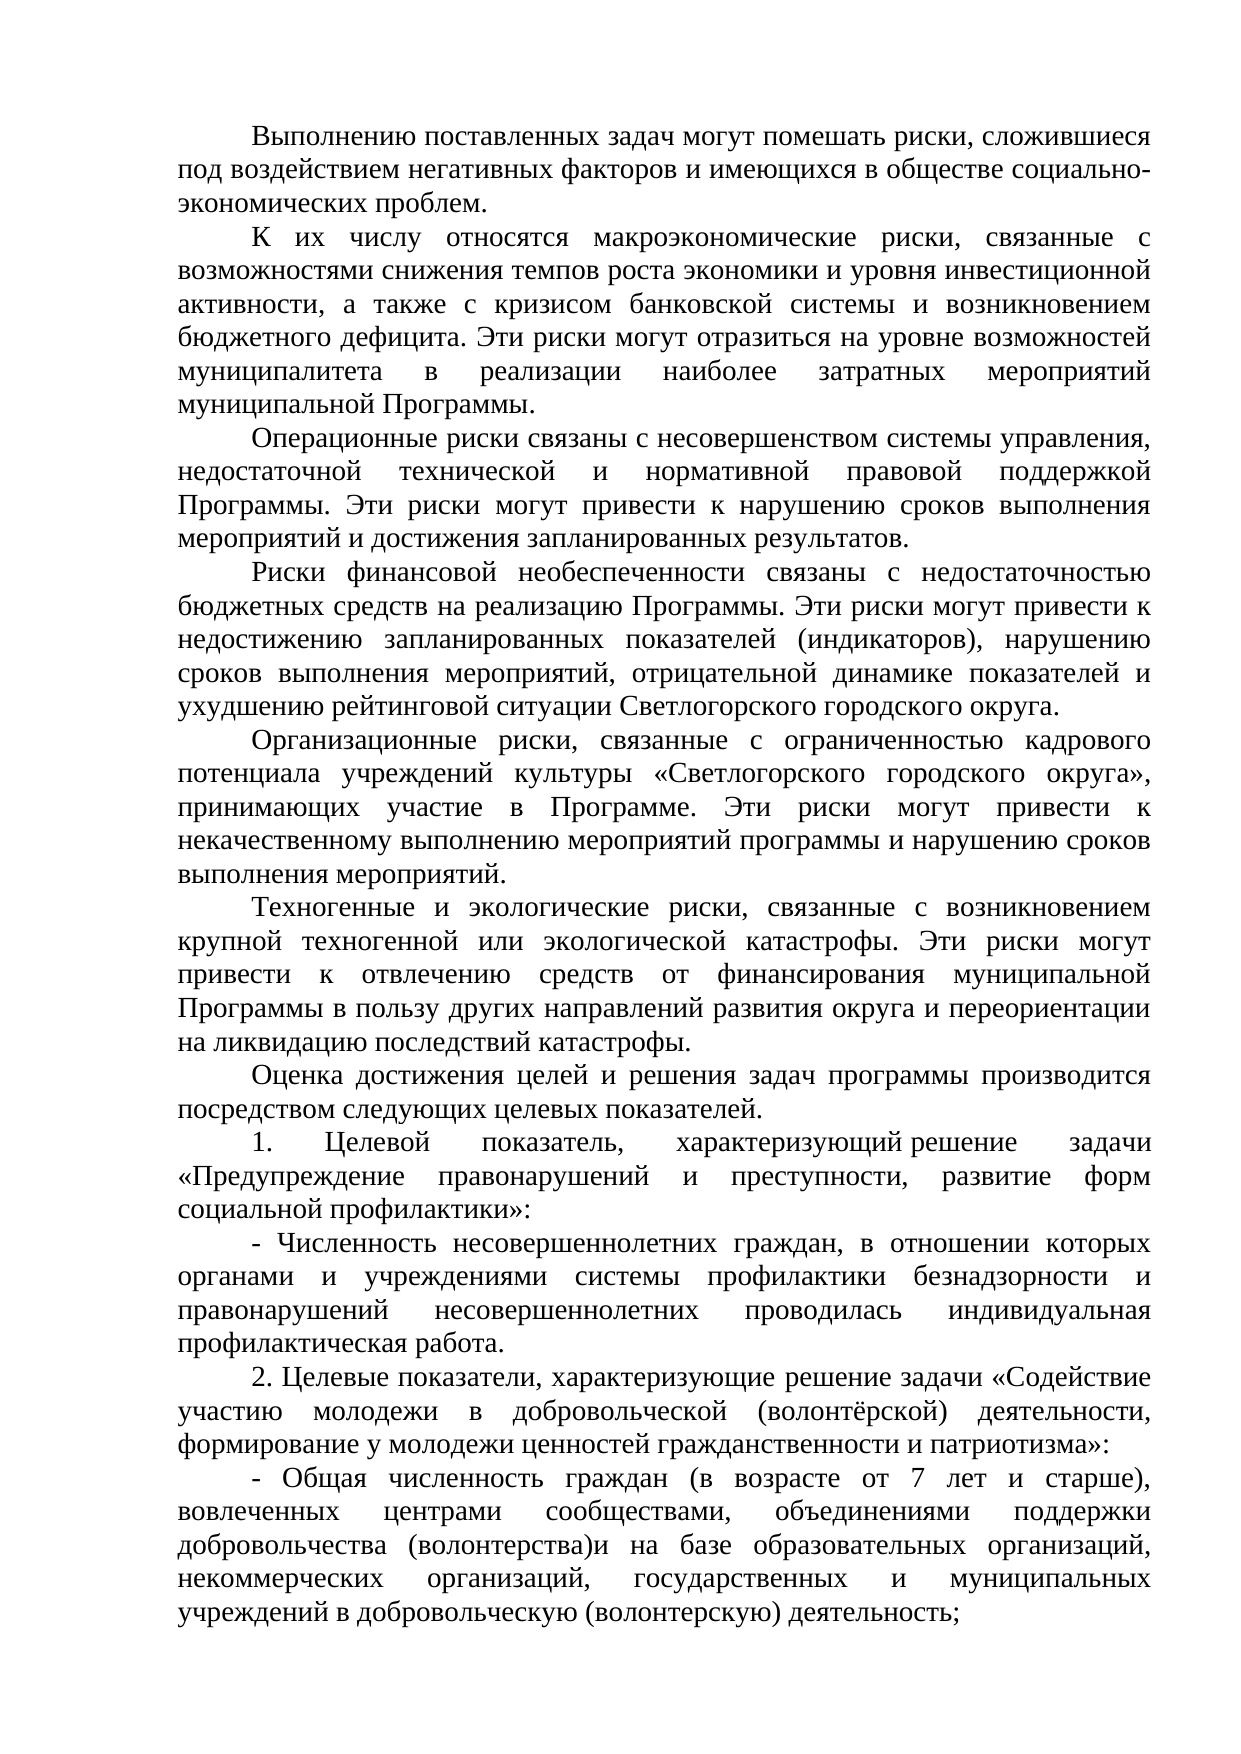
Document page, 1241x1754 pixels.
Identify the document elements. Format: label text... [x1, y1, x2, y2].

text Организационные риски, связанные с ограниченностью кадрового потенциала учреждений культуры «Светлогорского городского округа», принимающих участие в Программе. Эти риски могут привести к некачественному выполнению мероприятий программы и нарушению сроков выполнения мероприятий. [177, 722, 1152, 889]
text - Общая численность граждан (в возрасте от 7 лет и старше), вовлеченных центрами сообществами, объединениями поддержки добровольчества (волонтерства)и на базе образовательных организаций, некоммерческих организаций, государственных и муниципальных учреждений в добровольческую (волонтерскую) деятельность; [177, 1460, 1152, 1627]
text Операционные риски связаны с несовершенством системы управления, недостаточной технической и нормативной правовой поддержкой Программы. Эти риски могут привести к нарушению сроков выполнения мероприятий и достижения запланированных результатов. [177, 420, 1152, 554]
text Выполнению поставленных задач могут помешать риски, сложившиеся под воздействием негативных факторов и имеющихся в обществе социально-экономических проблем. [177, 118, 1152, 219]
text Техногенные и экологические риски, связанные с возникновением крупной техногенной или экологической катастрофы. Эти риски могут привести к отвлечению средств от финансирования муниципальной Программы в пользу других направлений развития округа и переориентации на ликвидацию последствий катастрофы. [177, 889, 1152, 1057]
text Риски финансовой необеспеченности связаны с недостаточностью бюджетных средств на реализацию Программы. Эти риски могут привести к недостижению запланированных показателей (индикаторов), нарушению сроков выполнения мероприятий, отрицательной динамике показателей и ухудшению рейтинговой ситуации Светлогорского городского округа. [177, 554, 1152, 722]
text 1. Целевой показатель, характеризующий решение задачи «Предупреждение правонарушений и преступности, развитие форм социальной профилактики»: [177, 1124, 1152, 1225]
text Оценка достижения целей и решения задач программы производится посредством следующих целевых показателей. [177, 1057, 1152, 1124]
text К их числу относятся макроэкономические риски, связанные с возможностями снижения темпов роста экономики и уровня инвестиционной активности, а также с кризисом банковской системы и возникновением бюджетного дефицита. Эти риски могут отразиться на уровне возможностей муниципалитета в реализации наиболее затратных мероприятий муниципальной Программы. [177, 219, 1152, 420]
text 2. Целевые показатели, характеризующие решение задачи «Содействие участию молодежи в добровольческой (волонтёрской) деятельности, формирование у молодежи ценностей гражданственности и патриотизма»: [177, 1359, 1152, 1460]
text - Численность несовершеннолетних граждан, в отношении которых органами и учреждениями системы профилактики безнадзорности и правонарушений несовершеннолетних проводилась индивидуальная профилактическая работа. [177, 1225, 1152, 1359]
